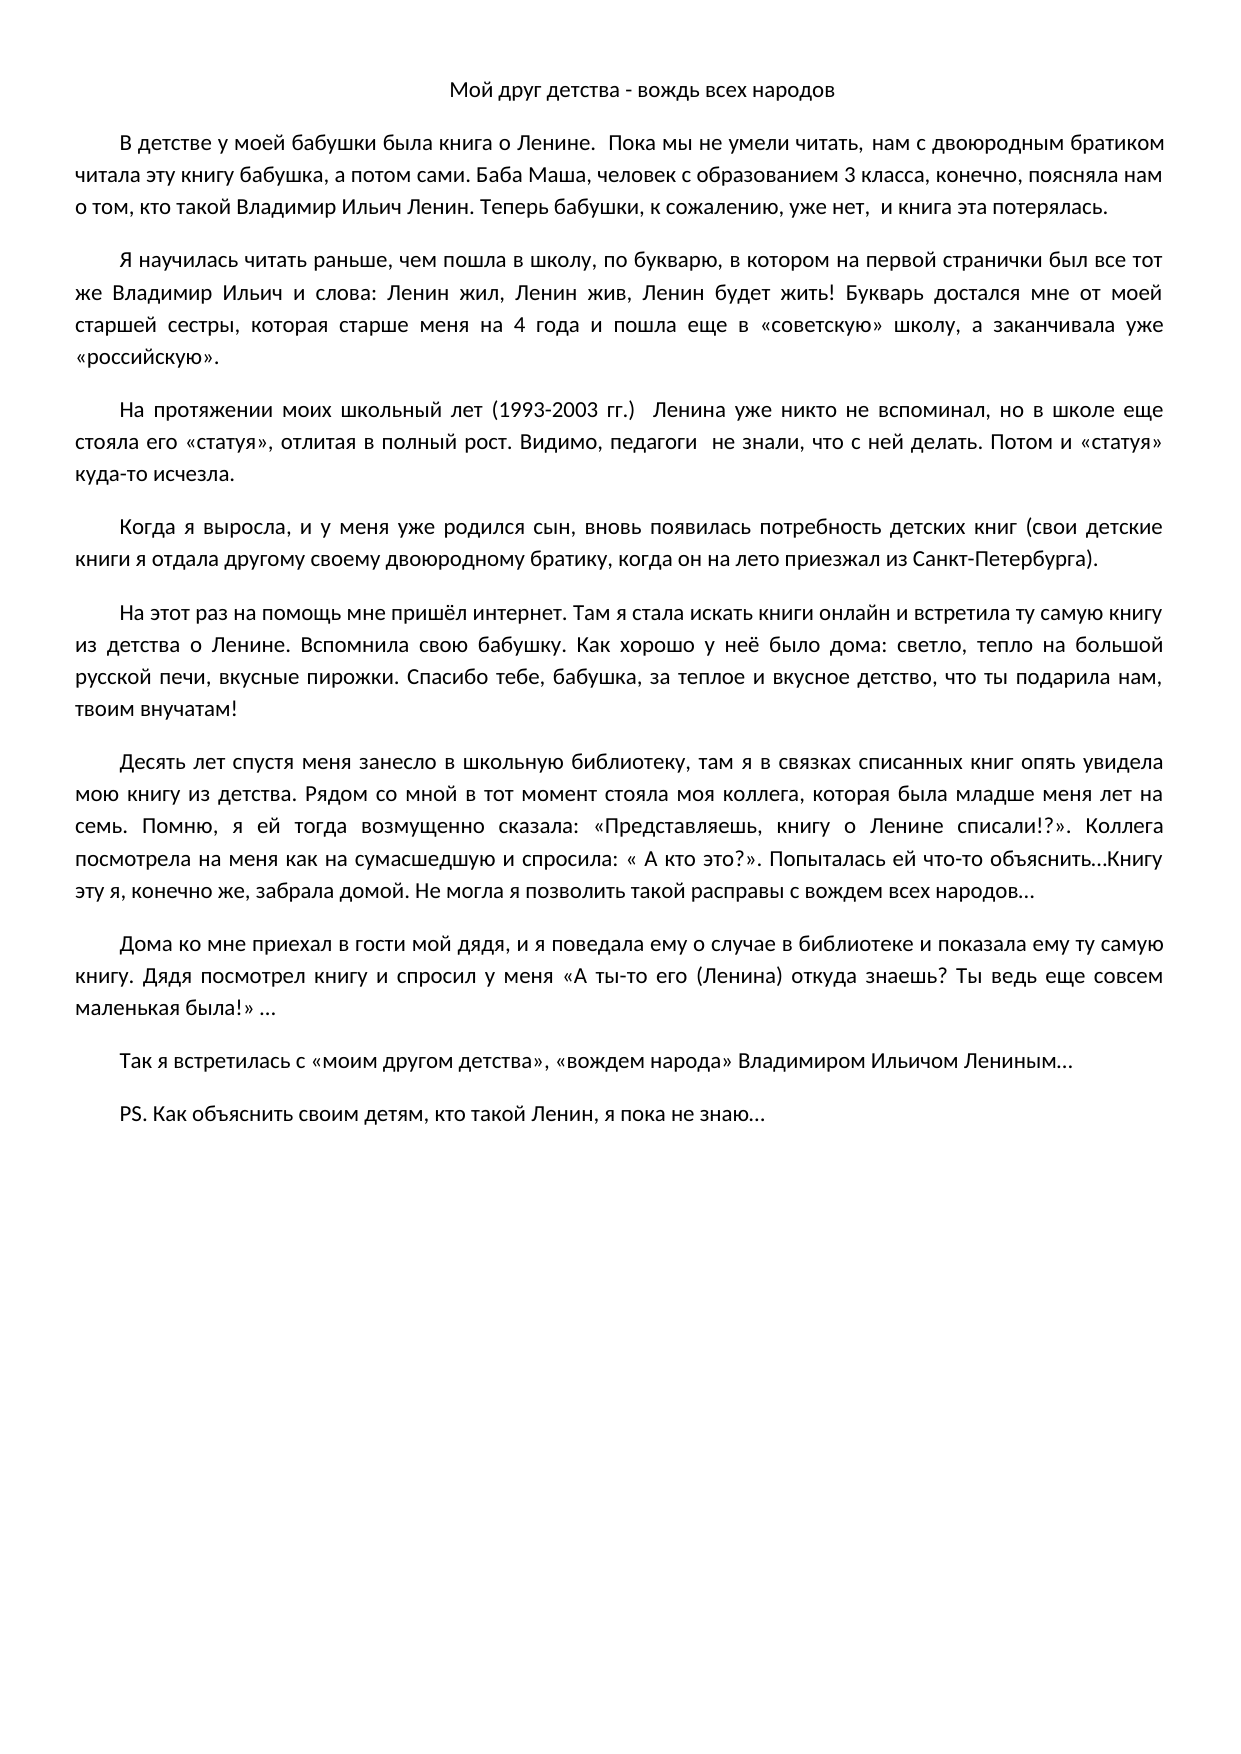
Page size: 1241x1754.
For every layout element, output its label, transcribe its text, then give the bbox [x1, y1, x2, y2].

text Я научилась читать раньше, чем пошла в школу, по букварю, в котором на первой странички был все тот же Владимир Ильич и слова: Ленин жил, Ленин жив, Ленин будет жить! Букварь достался мне от моей старшей сестры, которая старше меня на 4 года и пошла еще в «советскую» школу, а заканчивала уже «российскую». [75, 245, 1165, 370]
text Мой друг детства - вождь всех народов [75, 75, 1165, 103]
text Когда я выросла, и у меня уже родился сын, вновь появилась потребность детских книг (свои детские книги я отдала другому своему двоюродному братику, когда он на лето приезжал из Санкт-Петербурга). [75, 512, 1165, 573]
text В детстве у моей бабушки была книга о Ленине. Пока мы не умели читать, нам с двоюродным братиком читала эту книгу бабушка, а потом сами. Баба Маша, человек с образованием 3 класса, конечно, поясняла нам о том, кто такой Владимир Ильич Ленин. Теперь бабушки, к сожалению, уже нет, и книга эта потерялась. [75, 128, 1165, 220]
text Десять лет спустя меня занесло в школьную библиотеку, там я в связках списанных книг опять увидела мою книгу из детства. Рядом со мной в тот момент стояла моя коллега, которая была младше меня лет на семь. Помню, я ей тогда возмущенно сказала: «Представляешь, книгу о Ленине списали!?». Коллега посмотрела на меня как на сумасшедшую и спросила: « А кто это?». Попыталась ей что-то объяснить…Книгу эту я, конечно же, забрала домой. Не могла я позволить такой расправы с вождем всех народов… [75, 747, 1165, 904]
text Дома ко мне приехал в гости мой дядя, и я поведала ему о случае в библиотеке и показала ему ту самую книгу. Дядя посмотрел книгу и спросил у меня «А ты-то его (Ленина) откуда знаешь? Ты ведь еще совсем маленькая была!» … [75, 929, 1165, 1021]
text На этот раз на помощь мне пришёл интернет. Там я стала искать книги онлайн и встретила ту самую книгу из детства о Ленине. Вспомнила свою бабушку. Как хорошо у неё было дома: светло, тепло на большой русской печи, вкусные пирожки. Спасибо тебе, бабушка, за теплое и вкусное детство, что ты подарила нам, твоим внучатам! [75, 598, 1165, 722]
text Так я встретилась с «моим другом детства», «вождем народа» Владимиром Ильичом Лениным… [75, 1046, 1165, 1074]
text PS. Как объяснить своим детям, кто такой Ленин, я пока не знаю… [75, 1099, 1165, 1127]
text На протяжении моих школьный лет (1993-2003 гг.) Ленина уже никто не вспоминал, но в школе еще стояла его «статуя», отлитая в полный рост. Видимо, педагоги не знали, что с ней делать. Потом и «статуя» куда-то исчезла. [75, 395, 1165, 487]
